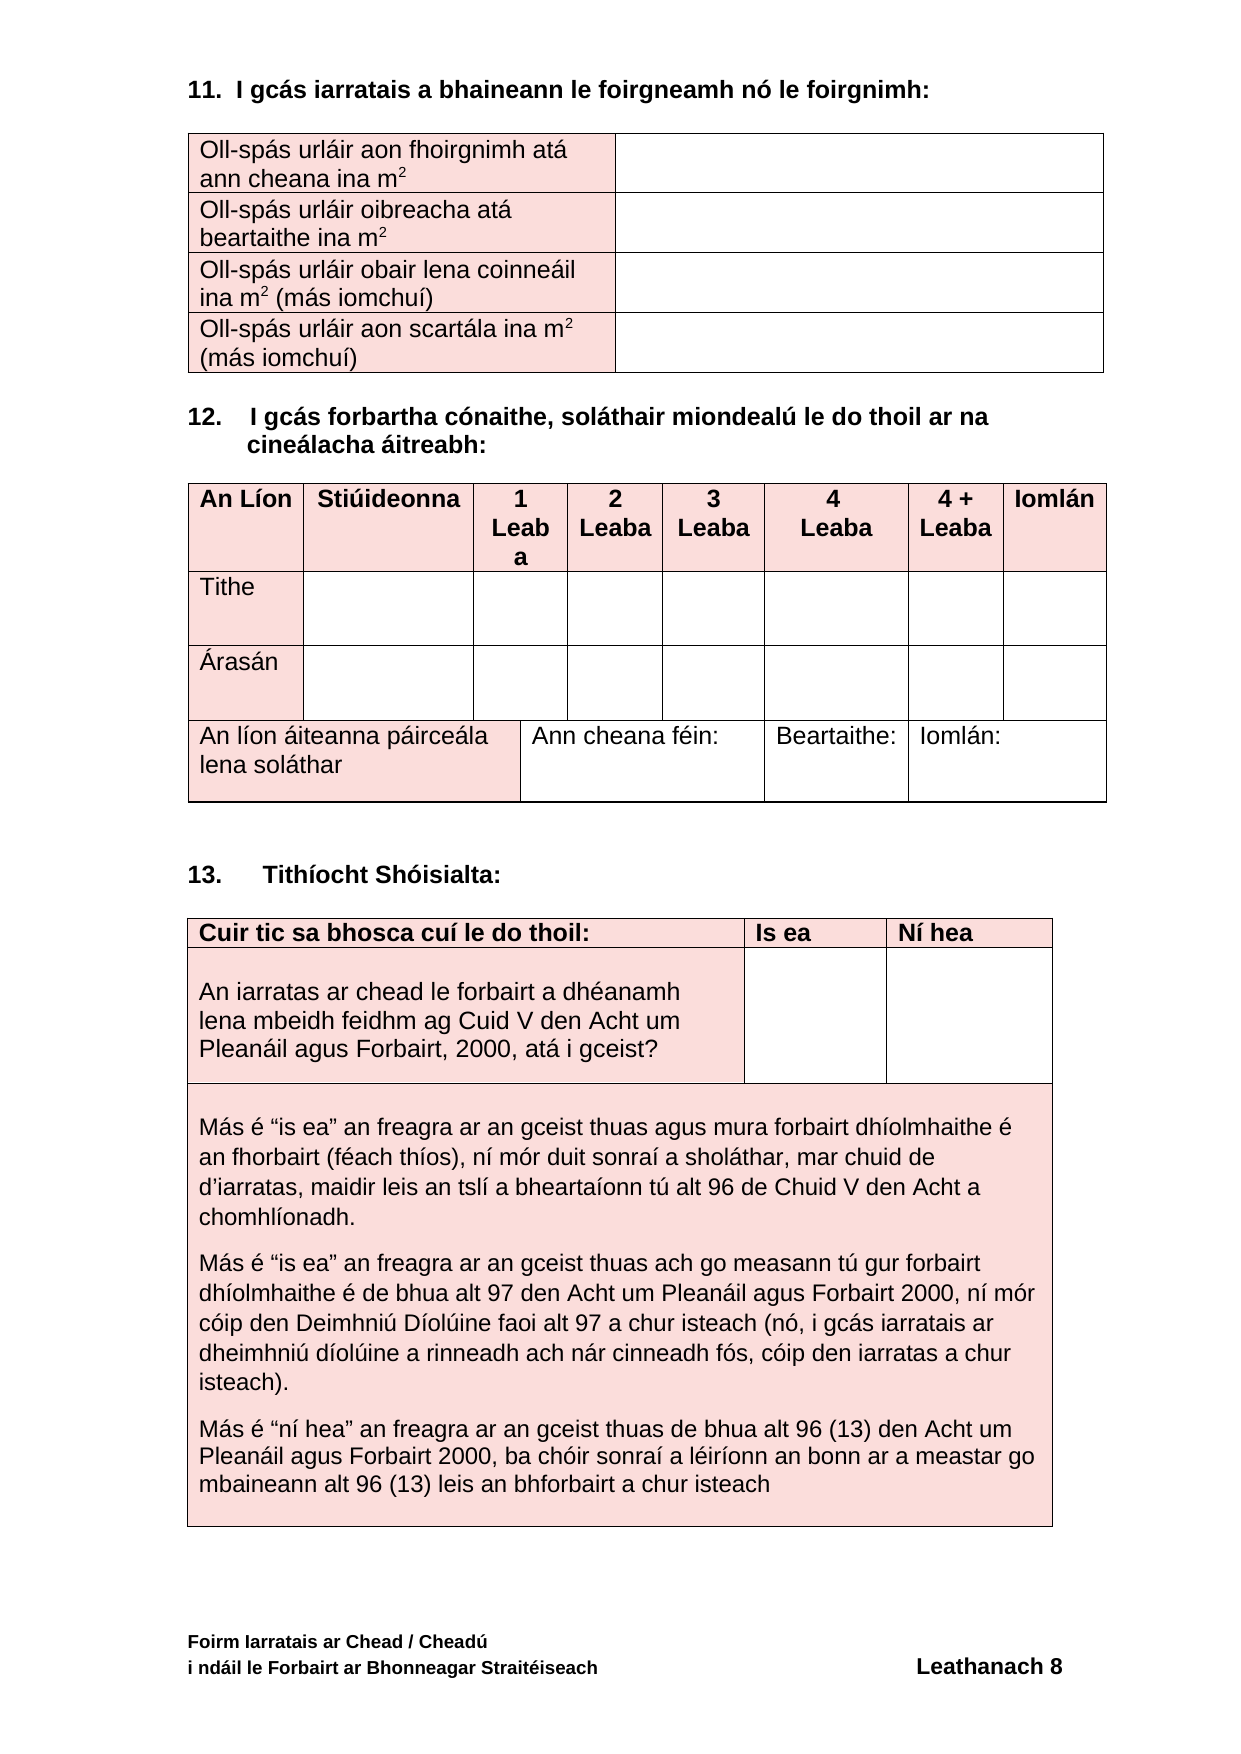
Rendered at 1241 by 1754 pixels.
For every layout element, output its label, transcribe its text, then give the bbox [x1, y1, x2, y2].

table_header Oll‑spás urláir aon fhoirgnimh atá ann cheana ina m2 [189, 134, 615, 192]
table_cell [909, 646, 1003, 720]
table_header 1 Leaba [474, 484, 567, 571]
text 12. I gcás forbartha cónaithe, soláthair miondealú le do thoil ar na cineálacha áitreabh: [187, 402, 1053, 459]
table_cell [1004, 572, 1106, 645]
table_cell Oll‑spás urláir oibreacha atá beartaithe ina m2 [189, 193, 615, 252]
table_header [616, 134, 1103, 192]
table_cell [663, 572, 764, 645]
table_header Stiúideonna [304, 484, 473, 571]
table_header 4 + Leaba [909, 484, 1003, 571]
table_header 2 Leaba [568, 484, 662, 571]
table_cell [616, 193, 1103, 252]
table_header 4 Leaba [765, 484, 908, 571]
table_cell An líon áiteanna páirceála lena soláthar [189, 721, 520, 801]
table_cell Ann cheana féin: [521, 721, 764, 801]
table_header Cuir tic sa bhosca cuí le do thoil: [188, 919, 744, 947]
text 13. Tithíocht Shóisialta: [187, 860, 1053, 889]
table_cell [765, 572, 908, 645]
table_cell Beartaithe: [765, 721, 908, 801]
table_cell [568, 572, 662, 645]
table_cell [616, 313, 1103, 372]
table_header Is ea [745, 919, 886, 947]
table_cell [474, 572, 567, 645]
table_cell [304, 572, 473, 645]
table_cell Iomlán: [909, 721, 1106, 801]
table_header Iomlán [1004, 484, 1106, 571]
table_header An Líon [189, 484, 303, 571]
table_header 3 Leaba [663, 484, 764, 571]
table_cell [474, 646, 567, 720]
table_cell [909, 572, 1003, 645]
table_cell [765, 646, 908, 720]
table_cell Tithe [189, 572, 303, 645]
table_cell An iarratas ar chead le forbairt a dhéanamh lena mbeidh feidhm ag Cuid V den Acht um Pleanáil agus Forbairt, 2000, atá i gceist? [188, 948, 744, 1082]
table_cell [1004, 646, 1106, 720]
table_cell Más é “is ea” an freagra ar an gceist thuas agus mura forbairt dhíolmhaithe é an fhorbairt (féach thíos), ní mór duit sonraí a sholáthar, mar chuid de d’iarratas, maidir leis an tslí a bheartaíonn tú alt 96 de Chuid V den Acht a chomhlíonadh. Más é “is ea” an freagra ar an gceist thuas ach go measann tú gur forbairt dhíolmhaithe é de bhua alt 97 den Acht um Pleanáil agus Forbairt 2000, ní mór cóip den Deimhniú Díolúine faoi alt 97 a chur isteach (nó, i gcás iarratais ar dheimhniú díolúine a rinneadh ach nár cinneadh fós, cóip den iarratas a chur isteach). Más é “ní hea” an freagra ar an gceist thuas de bhua alt 96 (13) den Acht um Pleanáil agus Forbairt 2000, ba chóir sonraí a léiríonn an bonn ar a meastar go mbaineann alt 96 (13) leis an bhforbairt a chur isteach [188, 1084, 1052, 1526]
table_cell [887, 948, 1052, 1082]
table_cell Oll‑spás urláir aon scartála ina m2 (más iomchuí) [189, 313, 615, 372]
table_cell Oll‑spás urláir obair lena coinneáil ina m2 (más iomchuí) [189, 253, 615, 312]
table_cell [568, 646, 662, 720]
table_cell [304, 646, 473, 720]
table_header Ní hea [887, 919, 1052, 947]
table_cell [616, 253, 1103, 312]
table_cell [663, 646, 764, 720]
text 11. I gcás iarratais a bhaineann le foirgneamh nó le foirgnimh: [187, 75, 1053, 104]
table_cell [745, 948, 886, 1082]
table_cell Árasán [189, 646, 303, 720]
